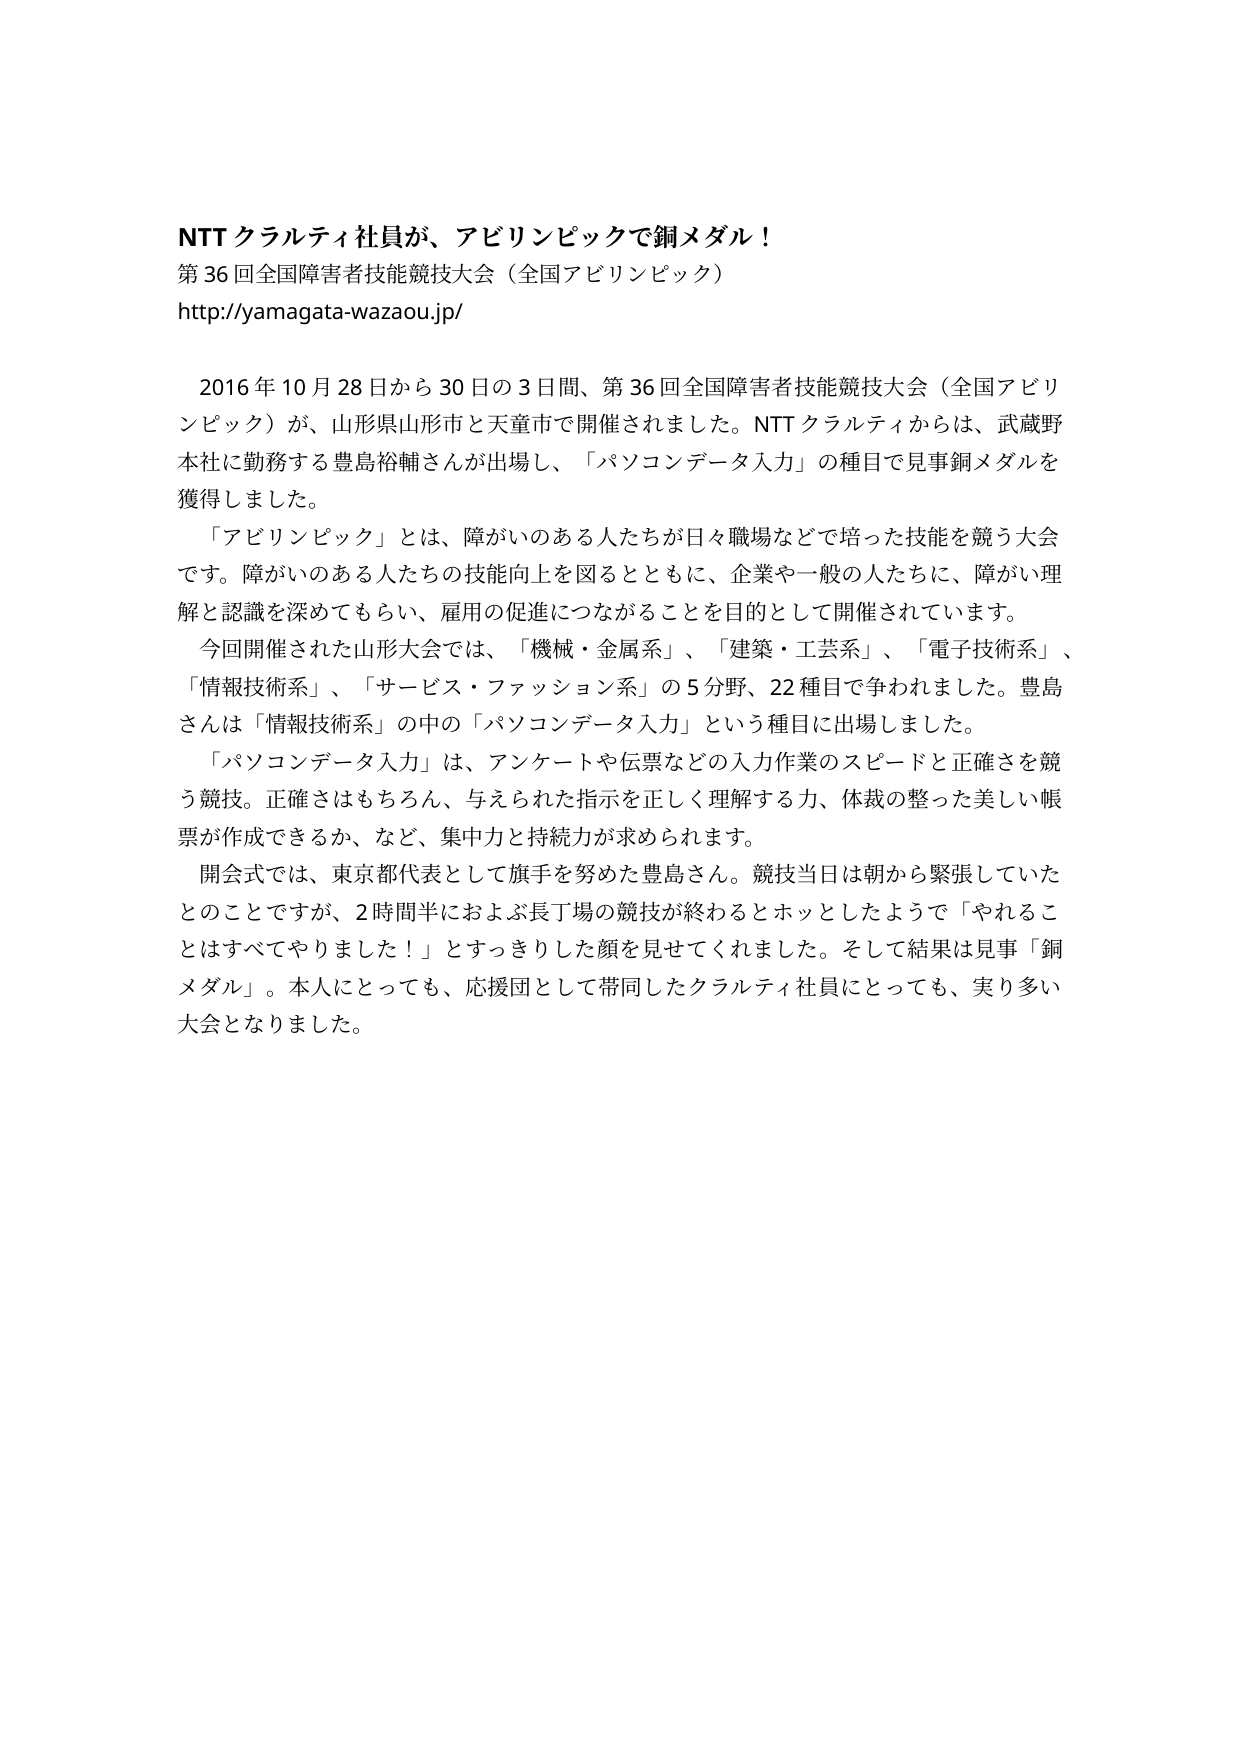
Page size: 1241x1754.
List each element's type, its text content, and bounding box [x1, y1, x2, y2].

text 2016年10月28日から30日の3日間、第36回全国障害者技能競技大会（全国アビリンピック）が、山形県山形市と天童市で開催されました。NTTクラルティからは、武蔵野本社に勤務する豊島裕輔さんが出場し、「パソコンデータ入力」の種目で見事銅メダルを獲得しました。 [177, 367, 1063, 517]
text http://yamagata-wazaou.jp/ [177, 292, 1063, 329]
text 「アビリンピック」とは、障がいのある人たちが日々職場などで培った技能を競う大会です。障がいのある人たちの技能向上を図るとともに、企業や一般の人たちに、障がい理解と認識を深めてもらい、雇用の促進につながることを目的として開催されています。 [177, 517, 1063, 629]
text 開会式では、東京都代表として旗手を努めた豊島さん。競技当日は朝から緊張していたとのことですが、2時間半におよぶ長丁場の競技が終わるとホッとしたようで「やれることはすべてやりました！」とすっきりした顔を見せてくれました。そして結果は見事「銅メダル」。本人にとっても、応援団として帯同したクラルティ社員にとっても、実り多い大会となりました。 [177, 854, 1063, 1042]
text 第36回全国障害者技能競技大会（全国アビリンピック） [177, 254, 1063, 292]
text 「パソコンデータ入力」は、アンケートや伝票などの入力作業のスピードと正確さを競う競技。正確さはもちろん、与えられた指示を正しく理解する力、体裁の整った美しい帳票が作成できるか、など、集中力と持続力が求められます。 [177, 742, 1063, 854]
text NTTクラルティ社員が、アビリンピックで銅メダル！ [177, 217, 1063, 254]
text 今回開催された山形大会では、「機械・金属系」、「建築・工芸系」、「電子技術系」、「情報技術系」、「サービス・ファッション系」の5分野、22種目で争われました。豊島さんは「情報技術系」の中の「パソコンデータ入力」という種目に出場しました。 [177, 629, 1063, 742]
